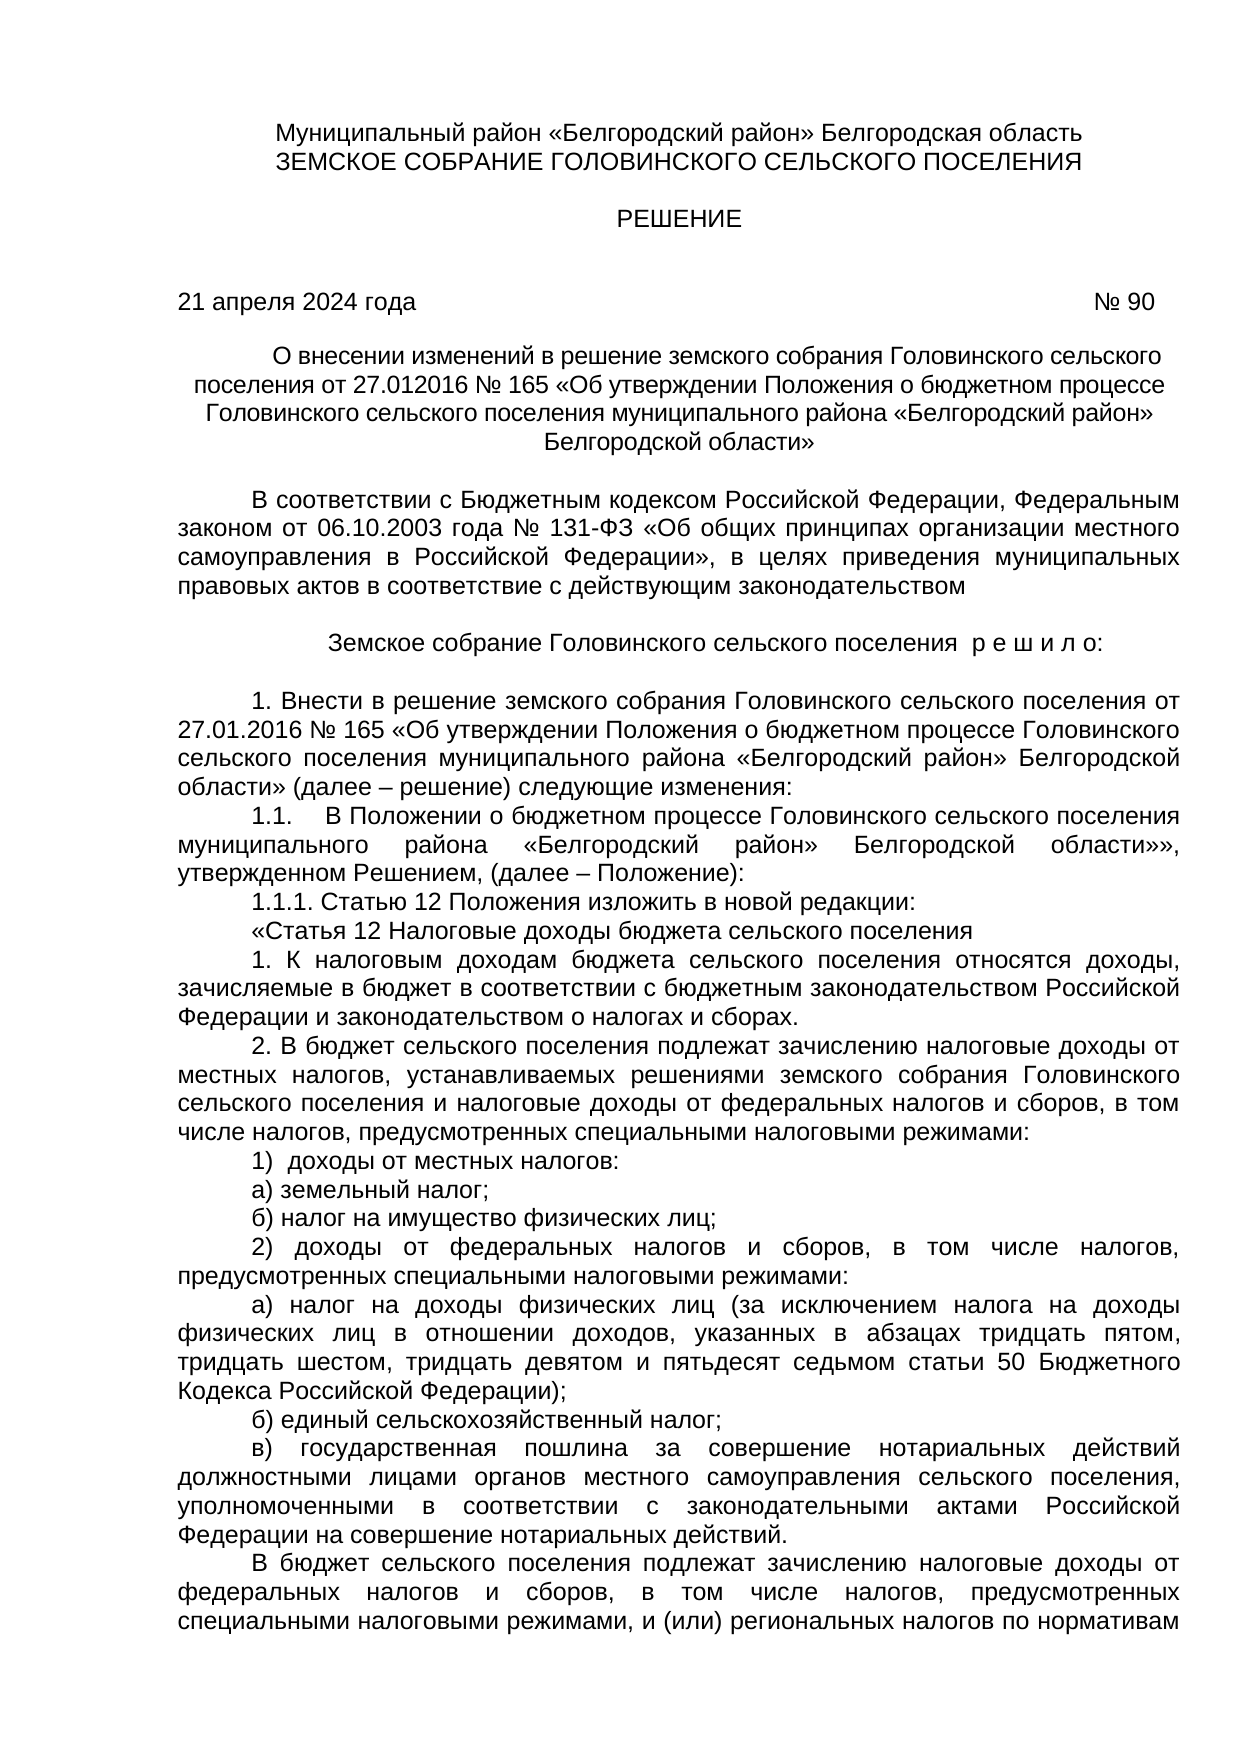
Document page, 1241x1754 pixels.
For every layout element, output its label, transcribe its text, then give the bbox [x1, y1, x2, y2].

text РЕШЕНИЕ [177, 204, 1181, 233]
text О внесении изменений в решение земского собрания Головинского сельского поселения от 27.012016 № 165 «Об утверждении Положения о бюджетном процессе Головинского сельского поселения муниципального района «Белгородский район» Белгородской области» [177, 341, 1181, 456]
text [177, 1548, 1181, 1634]
text б) налог на имущество физических лиц; [177, 1203, 1181, 1232]
text 1.1.1. Статью 12 Положения изложить в новой редакции: [177, 887, 1181, 916]
text а) налог на доходы физических лиц (за исключением налога на доходы физических лиц в отношении доходов, указанных в абзацах тридцать пятом, тридцать шестом, тридцать девятом и пятьдесят седьмом статьи 50 Бюджетного Кодекса Российской Федерации); [177, 1289, 1181, 1404]
text ЗЕМСКОЕ СОБРАНИЕ ГОЛОВИНСКОГО СЕЛЬСКОГО ПОСЕЛЕНИЯ [177, 147, 1181, 176]
text 2. В бюджет сельского поселения подлежат зачислению налоговые доходы от местных налогов, устанавливаемых решениями земского собрания Головинского сельского поселения и налоговые доходы от федеральных налогов и сборов, в том числе налогов, предусмотренных специальными налоговыми режимами: [177, 1031, 1181, 1146]
list Внести в решение земского собрания Головинского сельского поселения от 27.01.2016 № 165 «Об утверждении Положения о бюджетном процессе Головинского сельского поселения муниципального района «Белгородский район» Белгородской области» (далее – решение) следующие изменения: [177, 686, 1181, 801]
text б) единый сельскохозяйственный налог; [177, 1404, 1181, 1433]
list В Положении о бюджетном процессе Головинского сельского поселения муниципального района «Белгородский район» Белгородской области»», утвержденном Решением, (далее – Положение): [177, 801, 1181, 887]
text Муниципальный район «Белгородский район» Белгородская область [177, 118, 1181, 147]
text В соответствии с Бюджетным кодексом Российской Федерации, Федеральным законом от 06.10.2003 года № 131-ФЗ «Об общих принципах организации местного самоуправления в Российской Федерации», в целях приведения муниципальных правовых актов в соответствие с действующим законодательством [177, 484, 1181, 599]
list 1. К налоговым доходам бюджета сельского поселения относятся доходы, зачисляемые в бюджет в соответствии с бюджетным законодательством Российской Федерации и законодательством о налогах и сборах. [177, 944, 1181, 1031]
text 1) доходы от местных налогов: [177, 1146, 1181, 1174]
text Земское собрание Головинского сельского поселения р е ш и л о: [177, 628, 1181, 657]
text в) государственная пошлина за совершение нотариальных действий должностными лицами органов местного самоуправления сельского поселения, уполномоченными в соответствии с законодательными актами Российской Федерации на совершение нотариальных действий. [177, 1433, 1181, 1548]
text 2) доходы от федеральных налогов и сборов, в том числе налогов, предусмотренных специальными налоговыми режимами: [177, 1232, 1181, 1289]
text а) земельный налог; [177, 1174, 1181, 1203]
text 21 апреля 2024 года № 90 [177, 287, 1182, 316]
text «Статья 12 Налоговые доходы бюджета сельского поселения [177, 916, 1181, 944]
